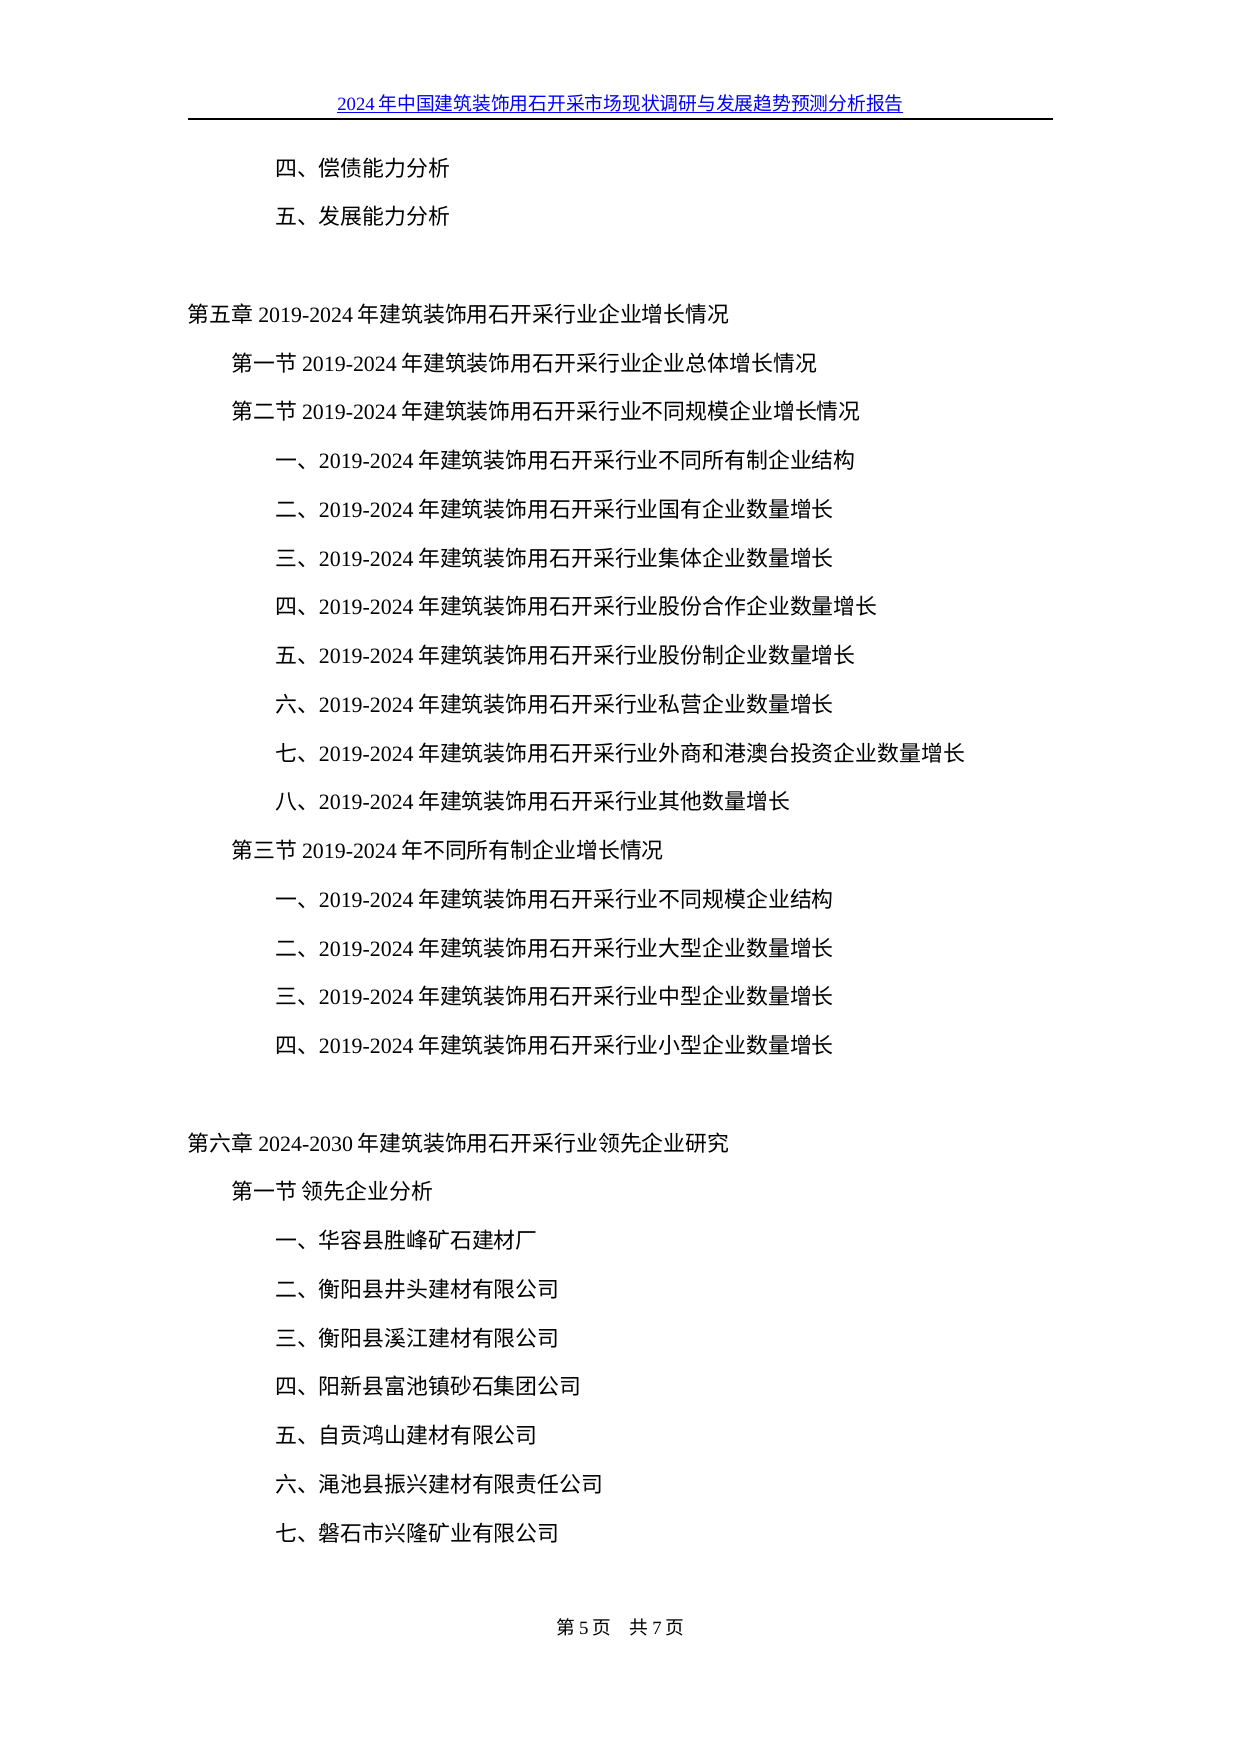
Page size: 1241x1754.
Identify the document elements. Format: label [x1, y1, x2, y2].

text [187, 150, 1053, 1548]
